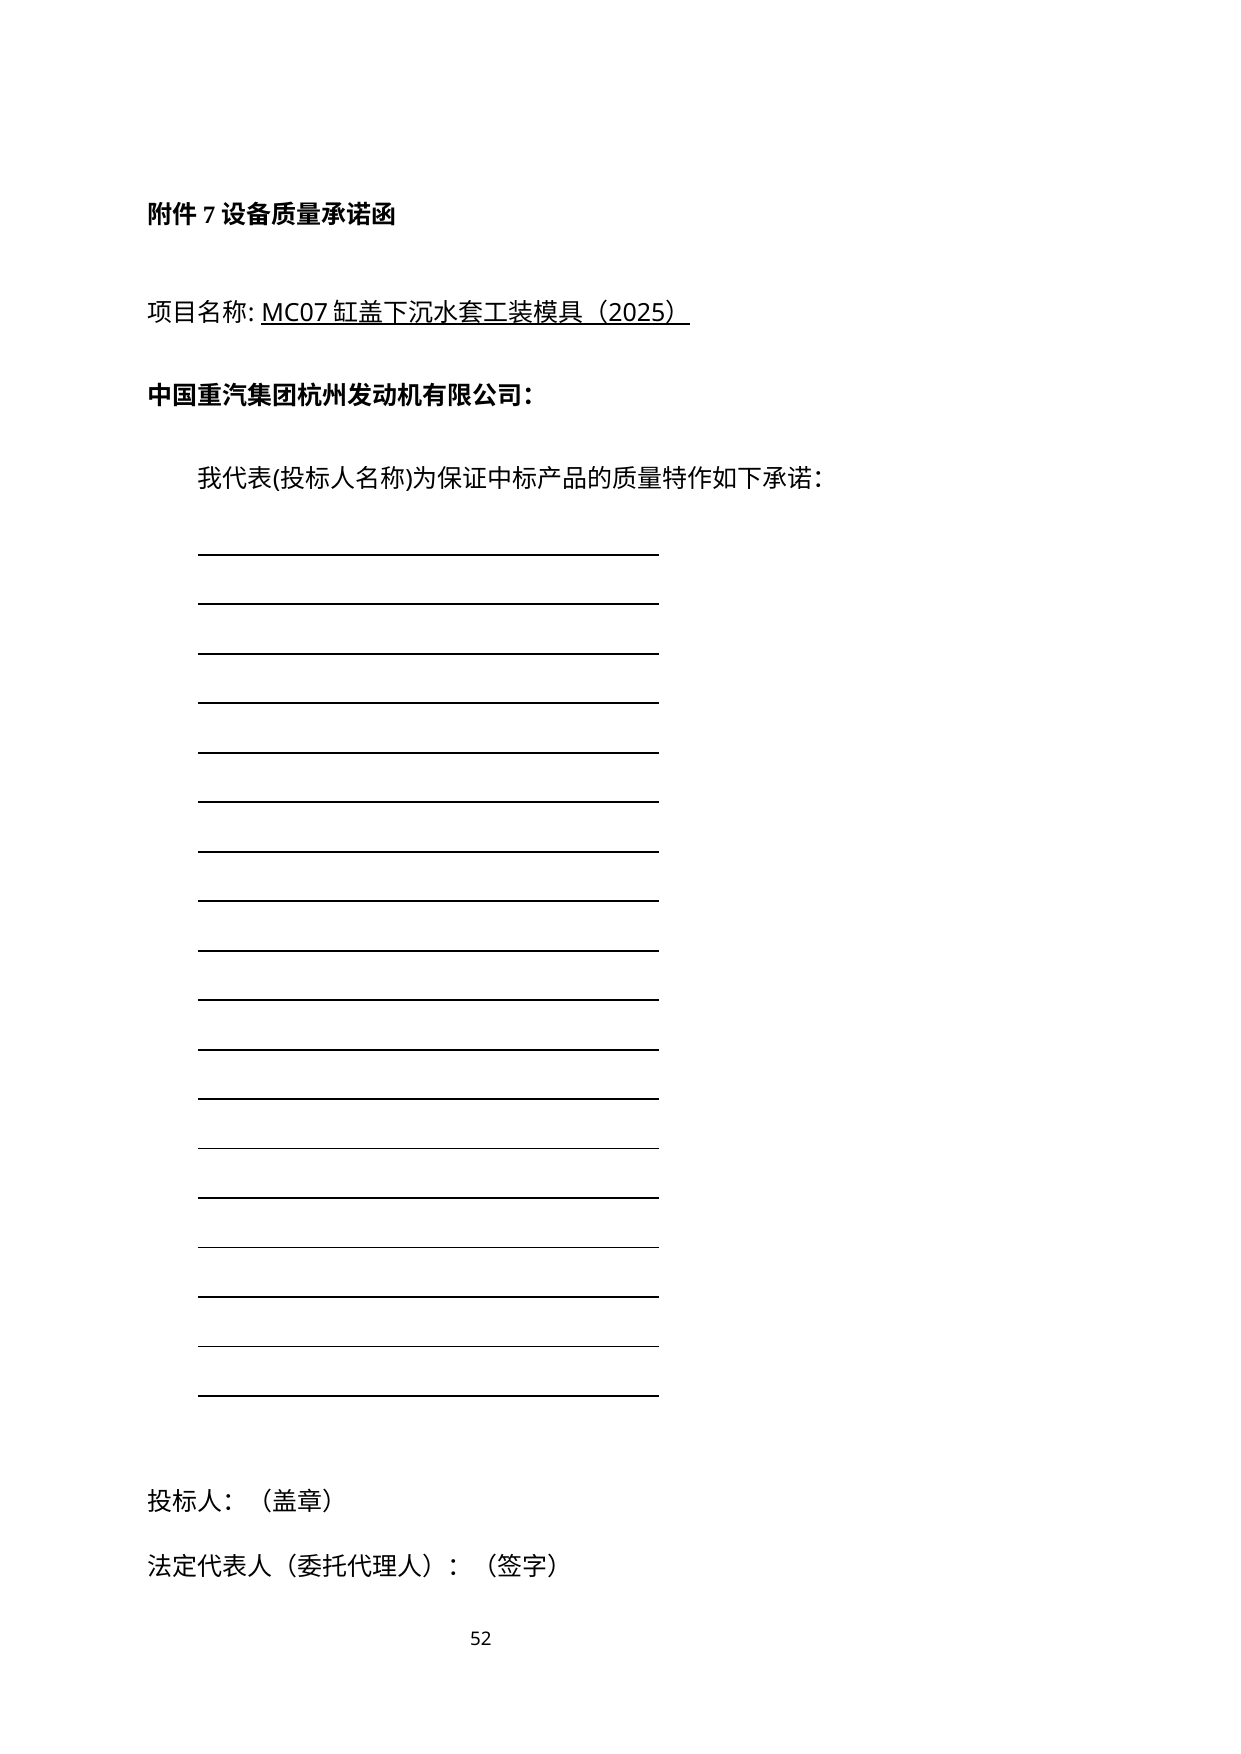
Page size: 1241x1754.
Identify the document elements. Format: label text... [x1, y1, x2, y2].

text 我代表(投标人名称)为保证中标产品的质量特作如下承诺： [148, 444, 1092, 509]
text 投标人：（盖章） [148, 1467, 1092, 1532]
text 法定代表人（委托代理人）：（签字） [148, 1532, 1092, 1597]
text 中国重汽集团杭州发动机有限公司： [148, 361, 1092, 426]
text 项目名称: MC07缸盖下沉水套工装模具（2025） [148, 278, 1092, 343]
text 附件7 设备质量承诺函 [148, 180, 1092, 245]
